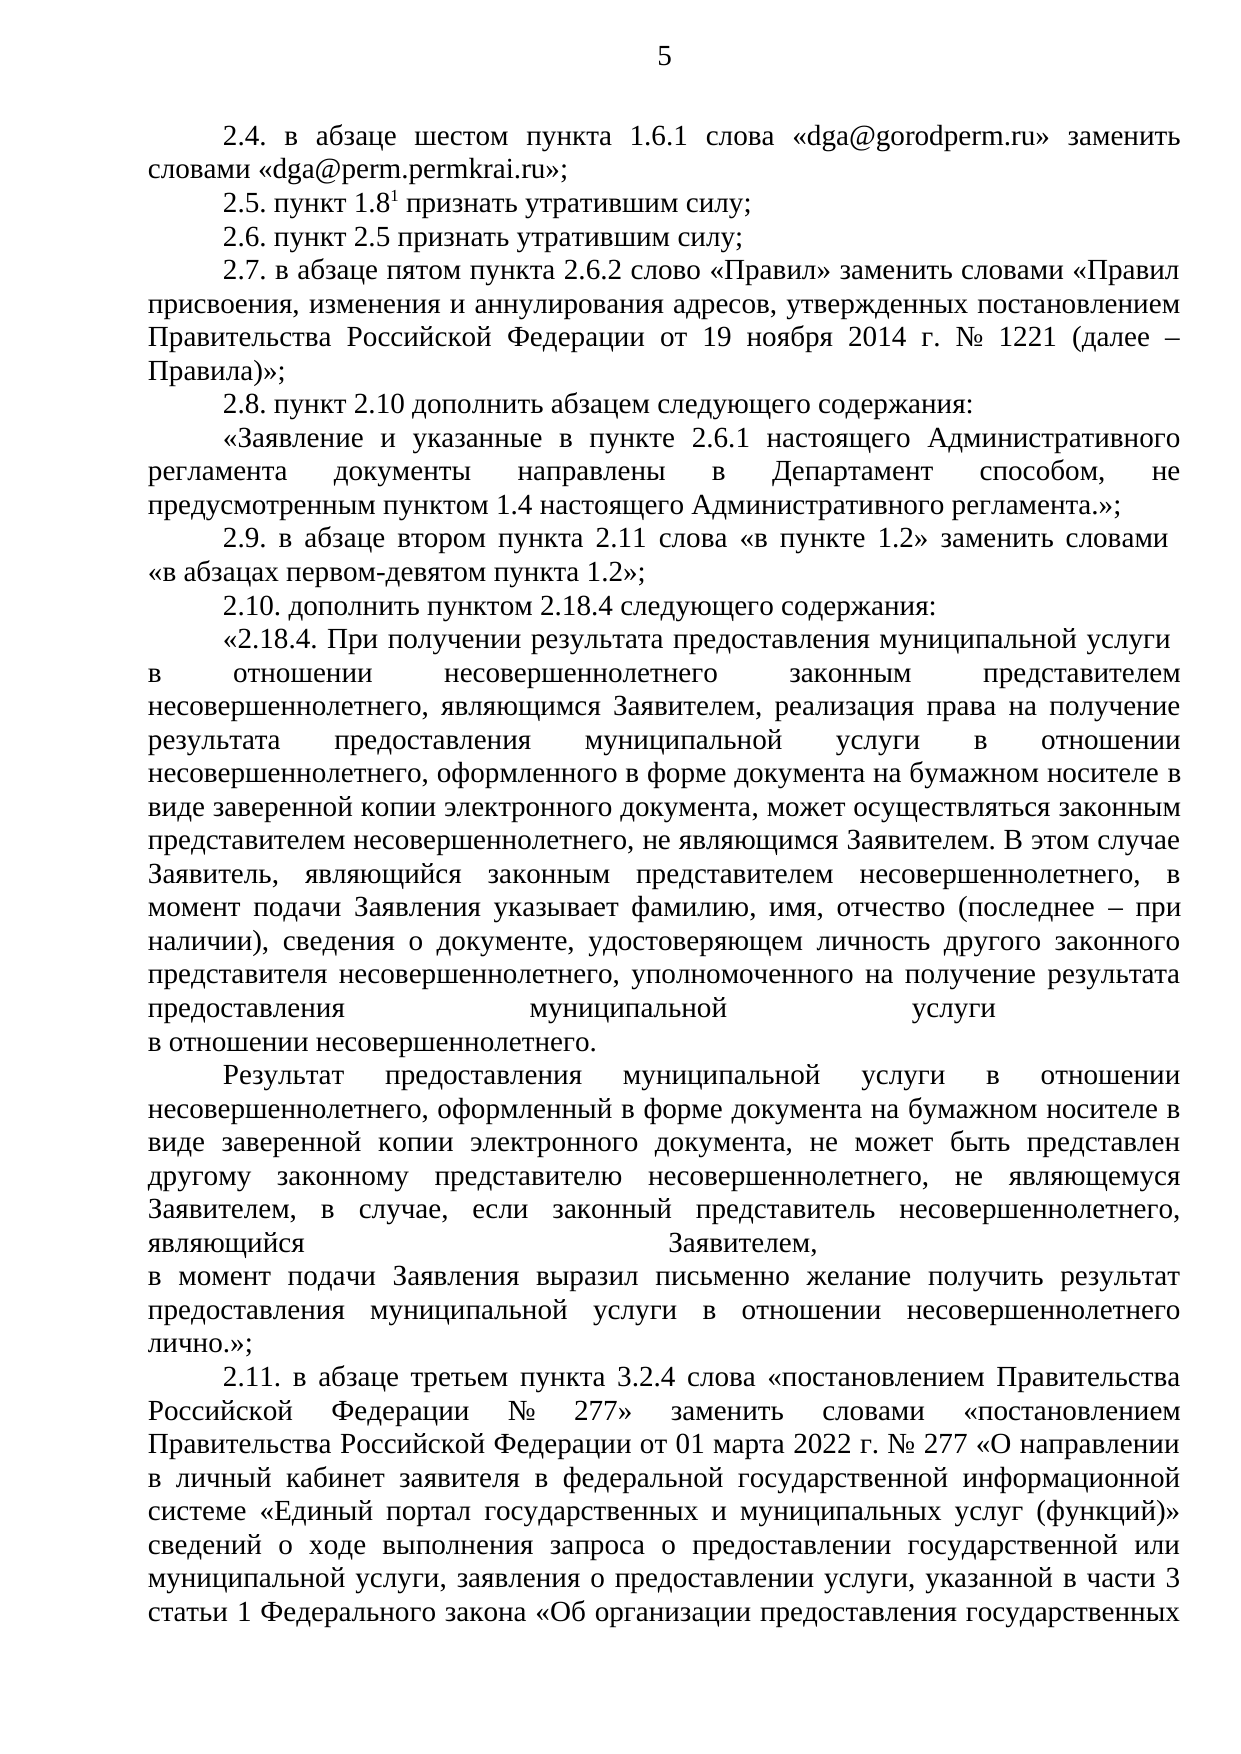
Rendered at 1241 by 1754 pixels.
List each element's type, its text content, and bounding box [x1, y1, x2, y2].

text «2.18.4. При получении результата предоставления муниципальной услуги в отношении несовершеннолетнего законным представителем несовершеннолетнего, являющимся Заявителем, реализация права на получение результата предоставления муниципальной услуги в отношении несовершеннолетнего, оформленного в форме документа на бумажном носителе в виде заверенной копии электронного документа, может осуществляться законным представителем несовершеннолетнего, не являющимся Заявителем. В этом случае Заявитель, являющийся законным представителем несовершеннолетнего, в момент подачи Заявления указывает фамилию, имя, отчество (последнее – при наличии), сведения о документе, удостоверяющем личность другого законного представителя несовершеннолетнего, уполномоченного на получение результата предоставления муниципальной услуги в отношении несовершеннолетнего. [148, 621, 1181, 1057]
text 2.8. пункт 2.10 дополнить абзацем следующего содержания: [148, 386, 1181, 420]
text 2.4. в абзаце шестом пункта 1.6.1 слова «dga@gorodperm.ru» заменить словами «dga@perm.permkrai.ru»; [148, 118, 1181, 185]
text 2.7. в абзаце пятом пункта 2.6.2 слово «Правил» заменить словами «Правил присвоения, изменения и аннулирования адресов, утвержденных постановлением Правительства Российской Федерации от 19 ноября 2014 г. № 1221 (далее – Правила)»; [148, 252, 1181, 386]
text «Заявление и указанные в пункте 2.6.1 настоящего Административного регламента документы направлены в Департамент способом, не предусмотренным пунктом 1.4 настоящего Административного регламента.»; [148, 420, 1181, 521]
text 2.6. пункт 2.5 признать утратившим силу; [148, 219, 1181, 252]
text 2.5. пункт 1.81 признать утратившим силу; [148, 185, 1181, 219]
text 2.9. в абзаце втором пункта 2.11 слова «в пункте 1.2» заменить словами «в абзацах первом-девятом пункта 1.2»; [148, 521, 1181, 588]
text 2.10. дополнить пунктом 2.18.4 следующего содержания: [148, 588, 1181, 621]
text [148, 1359, 1181, 1627]
text Результат предоставления муниципальной услуги в отношении несовершеннолетнего, оформленный в форме документа на бумажном носителе в виде заверенной копии электронного документа, не может быть представлен другому законному представителю несовершеннолетнего, не являющемуся Заявителем, в случае, если законный представитель несовершеннолетнего, являющийся Заявителем, в момент подачи Заявления выразил письменно желание получить результат предоставления муниципальной услуги в отношении несовершеннолетнего лично.»; [148, 1057, 1181, 1359]
